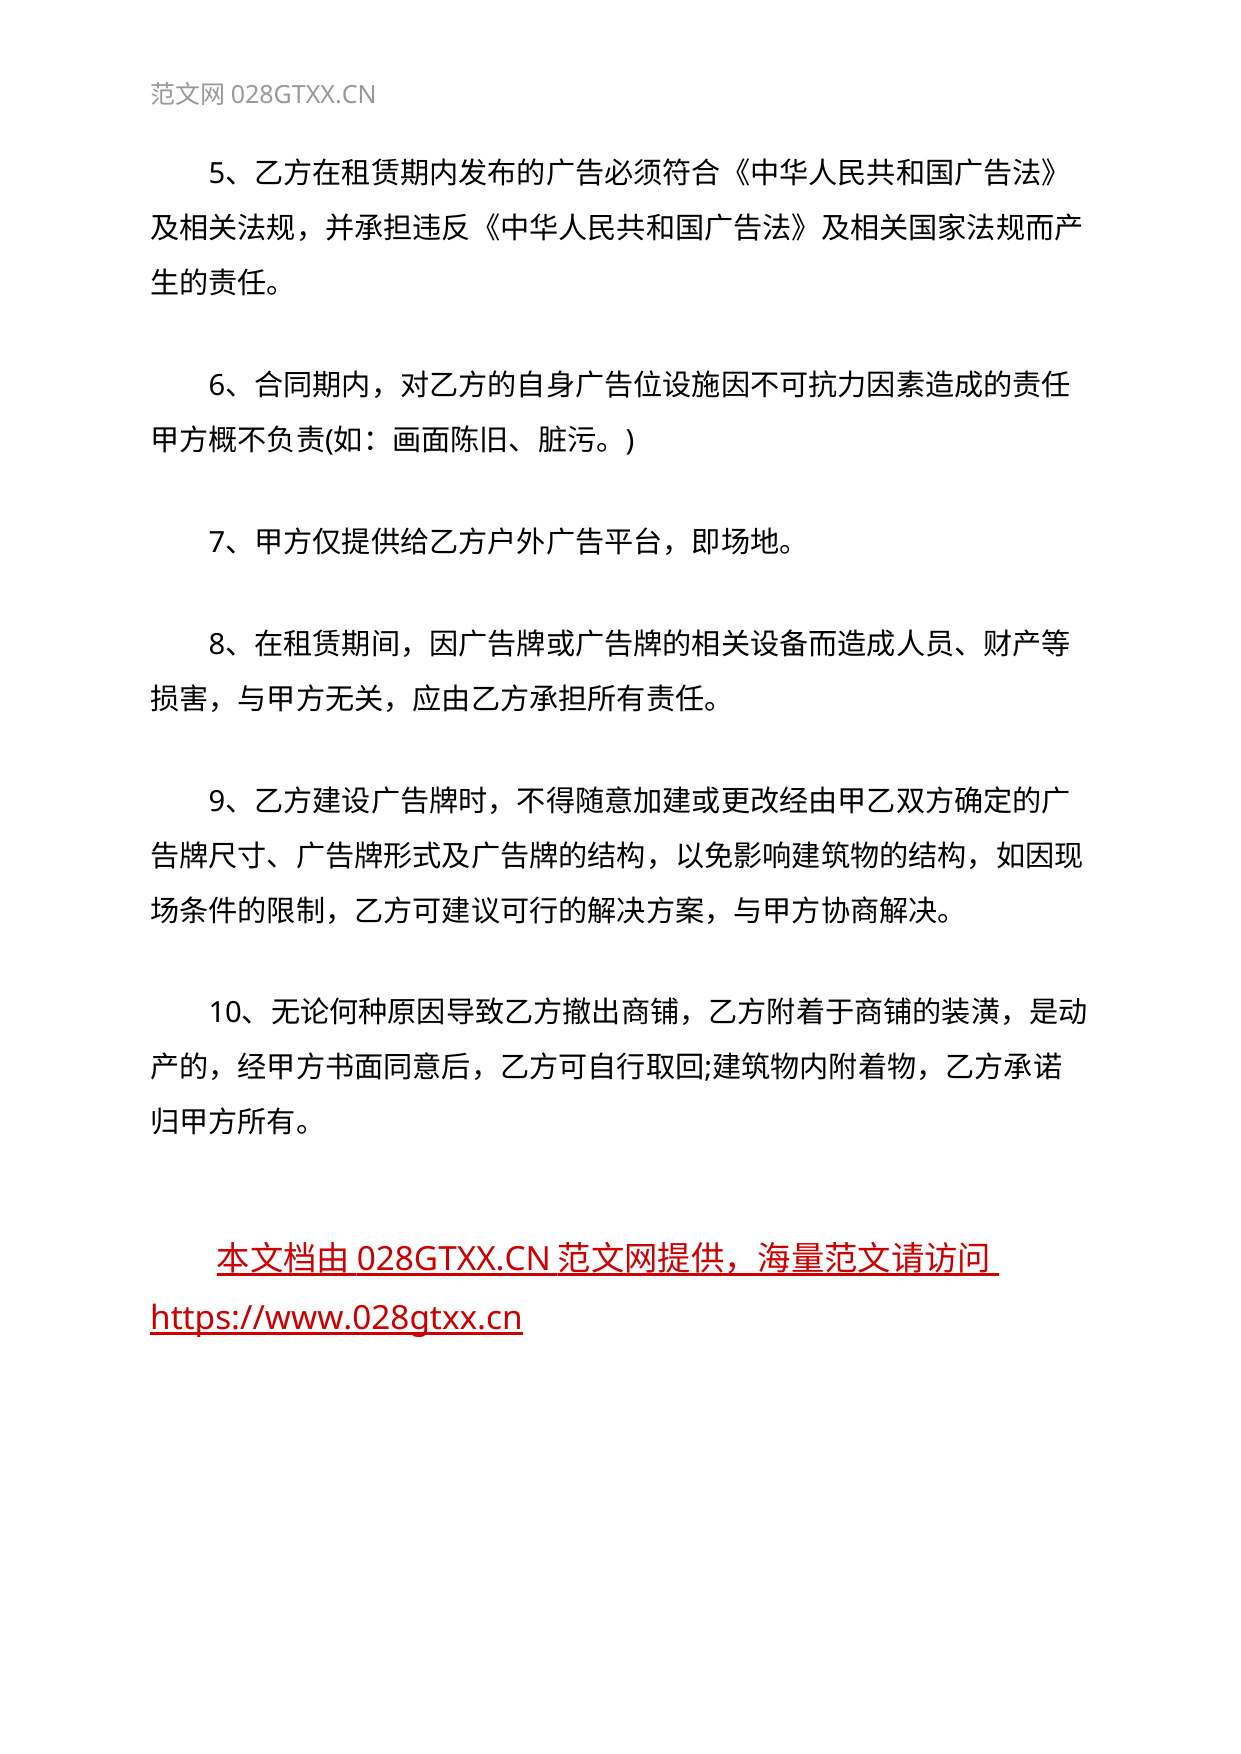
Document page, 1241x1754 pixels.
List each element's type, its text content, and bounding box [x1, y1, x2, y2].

text 本文档由028GTXX.CN范文网提供，海量范文请访问 https://www.028gtxx.cn [150, 1232, 1090, 1339]
text 5、乙方在租赁期内发布的广告必须符合《中华人民共和国广告法》及相关法规，并承担违反《中华人民共和国广告法》及相关国家法规而产生的责任。 [150, 150, 1090, 302]
text 10、无论何种原因导致乙方撤出商铺，乙方附着于商铺的装潢，是动产的，经甲方书面同意后，乙方可自行取回;建筑物内附着物，乙方承诺归甲方所有。 [150, 989, 1090, 1141]
text 9、乙方建设广告牌时，不得随意加建或更改经由甲乙双方确定的广告牌尺寸、广告牌形式及广告牌的结构，以免影响建筑物的结构，如因现场条件的限制，乙方可建议可行的解决方案，与甲方协商解决。 [150, 777, 1090, 929]
text 6、合同期内，对乙方的自身广告位设施因不可抗力因素造成的责任甲方概不负责(如：画面陈旧、脏污。) [150, 362, 1090, 459]
text 7、甲方仅提供给乙方户外广告平台，即场地。 [150, 519, 1090, 561]
text 8、在租赁期间，因广告牌或广告牌的相关设备而造成人员、财产等损害，与甲方无关，应由乙方承担所有责任。 [150, 621, 1090, 718]
